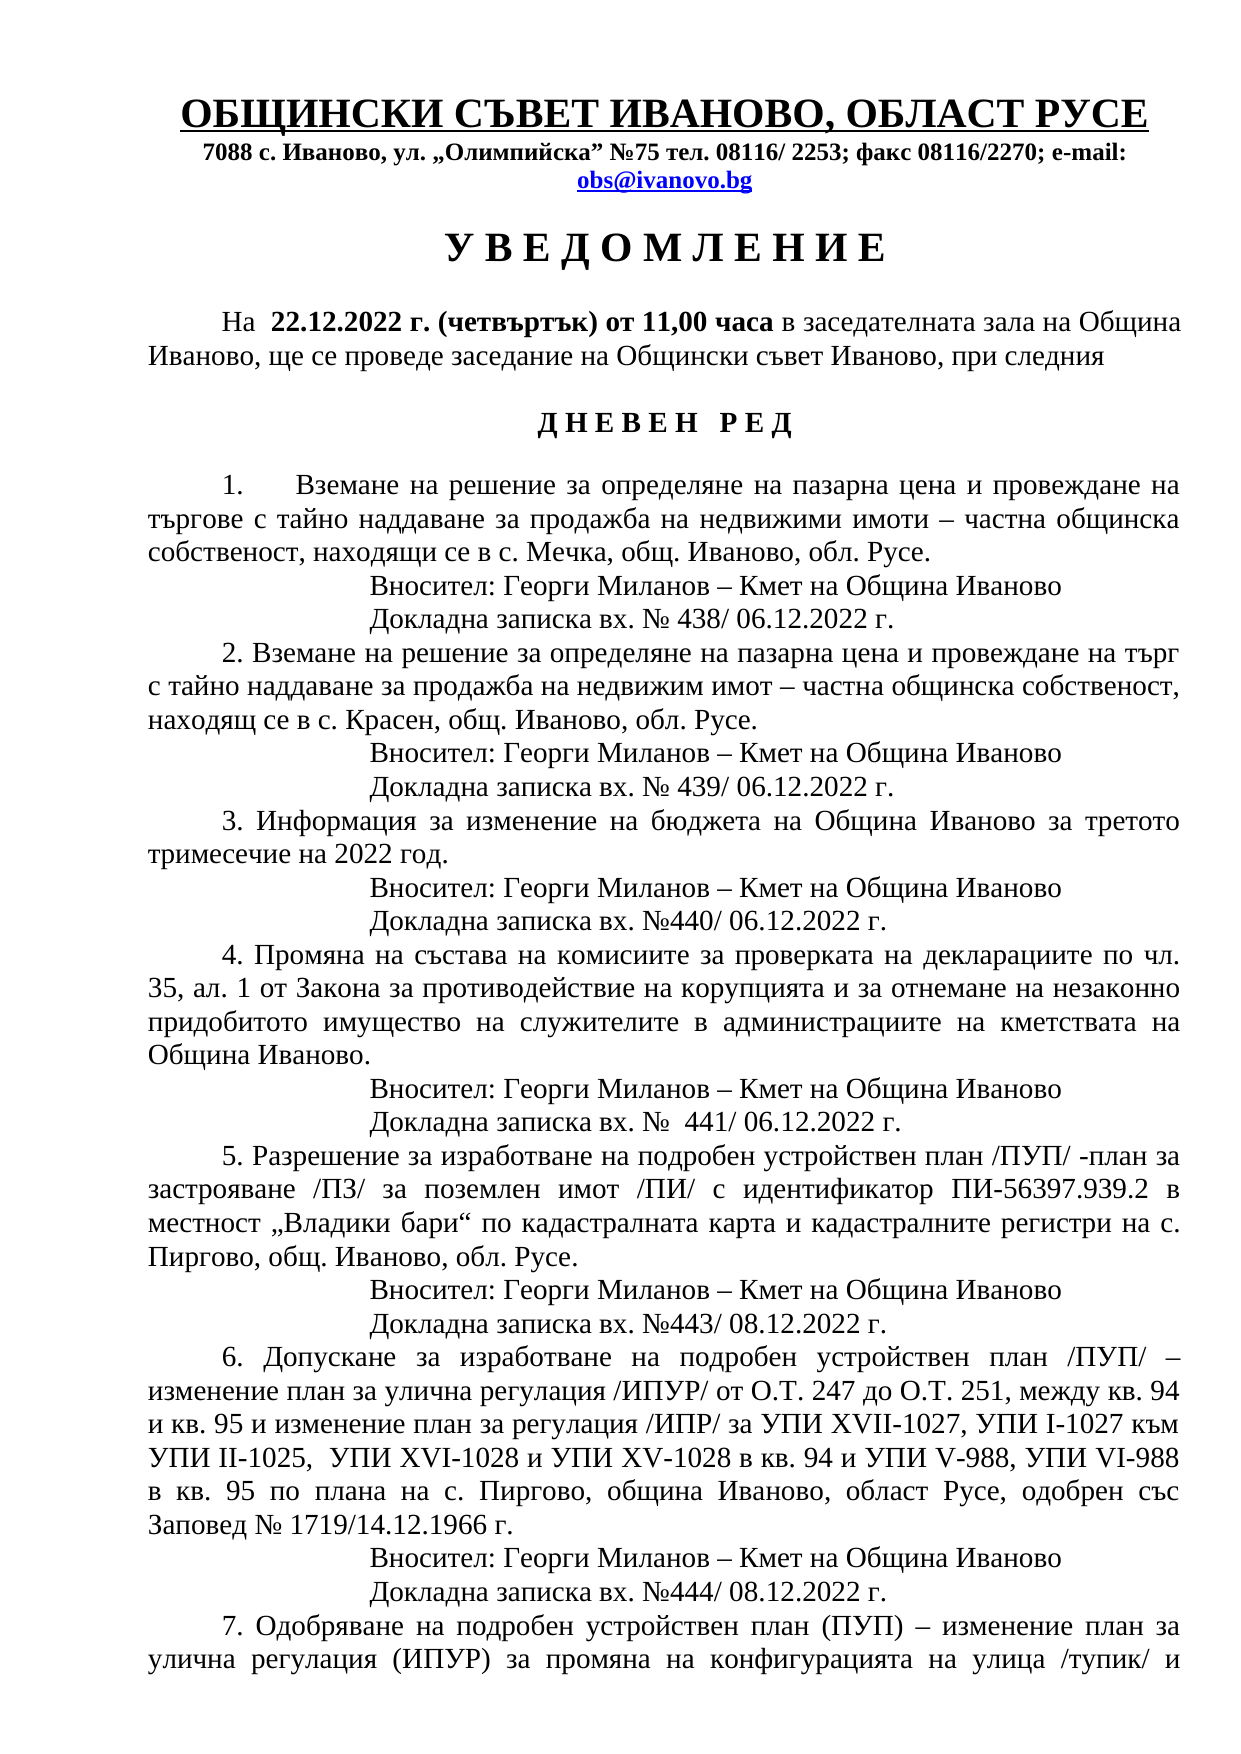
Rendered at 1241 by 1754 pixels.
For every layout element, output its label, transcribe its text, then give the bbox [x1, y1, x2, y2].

text Д Н Е В Е Н Р Е Д [148, 405, 1181, 438]
text Вносител: Георги Миланов – Кмет на Община Иваново [148, 1071, 1181, 1104]
text Докладна записка вх. № 439/ 06.12.2022 г. [148, 769, 1181, 803]
text ОБЩИНСКИ СЪВЕТ ИВАНОВО, ОБЛАСТ РУСЕ [148, 89, 1181, 137]
text Докладна записка вх. № 441/ 06.12.2022 г. [148, 1104, 1181, 1138]
text Вносител: Георги Миланов – Кмет на Община Иваново [148, 1272, 1181, 1306]
text 4. Промяна на състава на комисиите за проверката на декларациите по чл. 35, ал. 1 от Закона за противодействие на корупцията и за отнемане на незаконно придобитото имущество на служителите в администрациите на кметствата на Община Иваново. [148, 937, 1181, 1071]
text Докладна записка вх. №440/ 06.12.2022 г. [148, 903, 1181, 937]
text Вносител: Георги Миланов – Кмет на Община Иваново [148, 736, 1181, 769]
text 6. Допускане за изработване на подробен устройствен план /ПУП/ – изменение план за улична регулация /ИПУР/ от О.Т. 247 до О.Т. 251, между кв. 94 и кв. 95 и изменение план за регулация /ИПР/ за УПИ XVII-1027, УПИ I-1027 към УПИ II-1025, УПИ XVI-1028 и УПИ XV-1028 в кв. 94 и УПИ V-988, УПИ VI-988 в кв. 95 по плана на с. Пиргово, община Иваново, област Русе, одобрен със Заповед № 1719/14.12.1966 г. [148, 1339, 1181, 1541]
text Вносител: Георги Миланов – Кмет на Община Иваново [148, 568, 1181, 601]
text Вносител: Георги Миланов – Кмет на Община Иваново [148, 1541, 1181, 1574]
text У В Е Д О М Л Е Н И Е [148, 223, 1181, 271]
list Вземане на решение за определяне на пазарна цена и провеждане на търгове с тайно наддаване за продажба на недвижими имоти – частна общинска собственост, находящи се в с. Мечка, общ. Иваново, обл. Русе. [148, 467, 1181, 568]
text Вносител: Георги Миланов – Кмет на Община Иваново [148, 870, 1181, 903]
text 2. Вземане на решение за определяне на пазарна цена и провеждане на търг с тайно наддаване за продажба на недвижим имот – частна общинска собственост, находящ се в с. Красен, общ. Иваново, обл. Русе. [148, 635, 1181, 736]
text 3. Информация за изменение на бюджета на Община Иваново за третото тримесечие на 2022 год. [148, 803, 1181, 870]
text Докладна записка вх. №443/ 08.12.2022 г. [148, 1306, 1181, 1339]
text На 22.12.2022 г. (четвъртък) от 11,00 часа в заседателната зала на Община Иваново, ще се проведе заседание на Общински съвет Иваново, при следния [148, 304, 1181, 371]
text 7088 с. Иваново, ул. „Олимпийска” №75 тел. 08116/ 2253; факс 08116/2270; e-mail: obs@ivanovo.bg [148, 137, 1181, 194]
text 5. Разрешение за изработване на подробен устройствен план /ПУП/ -план за застрояване /ПЗ/ за поземлен имот /ПИ/ с идентификатор ПИ-56397.939.2 в местност „Владики бари“ по кадастралната карта и кадастралните регистри на с. Пиргово, общ. Иваново, обл. Русе. [148, 1138, 1181, 1272]
text Докладна записка вх. №444/ 08.12.2022 г. [177, 1574, 1181, 1608]
text Докладна записка вх. № 438/ 06.12.2022 г. [148, 601, 1181, 635]
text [148, 1608, 1181, 1675]
